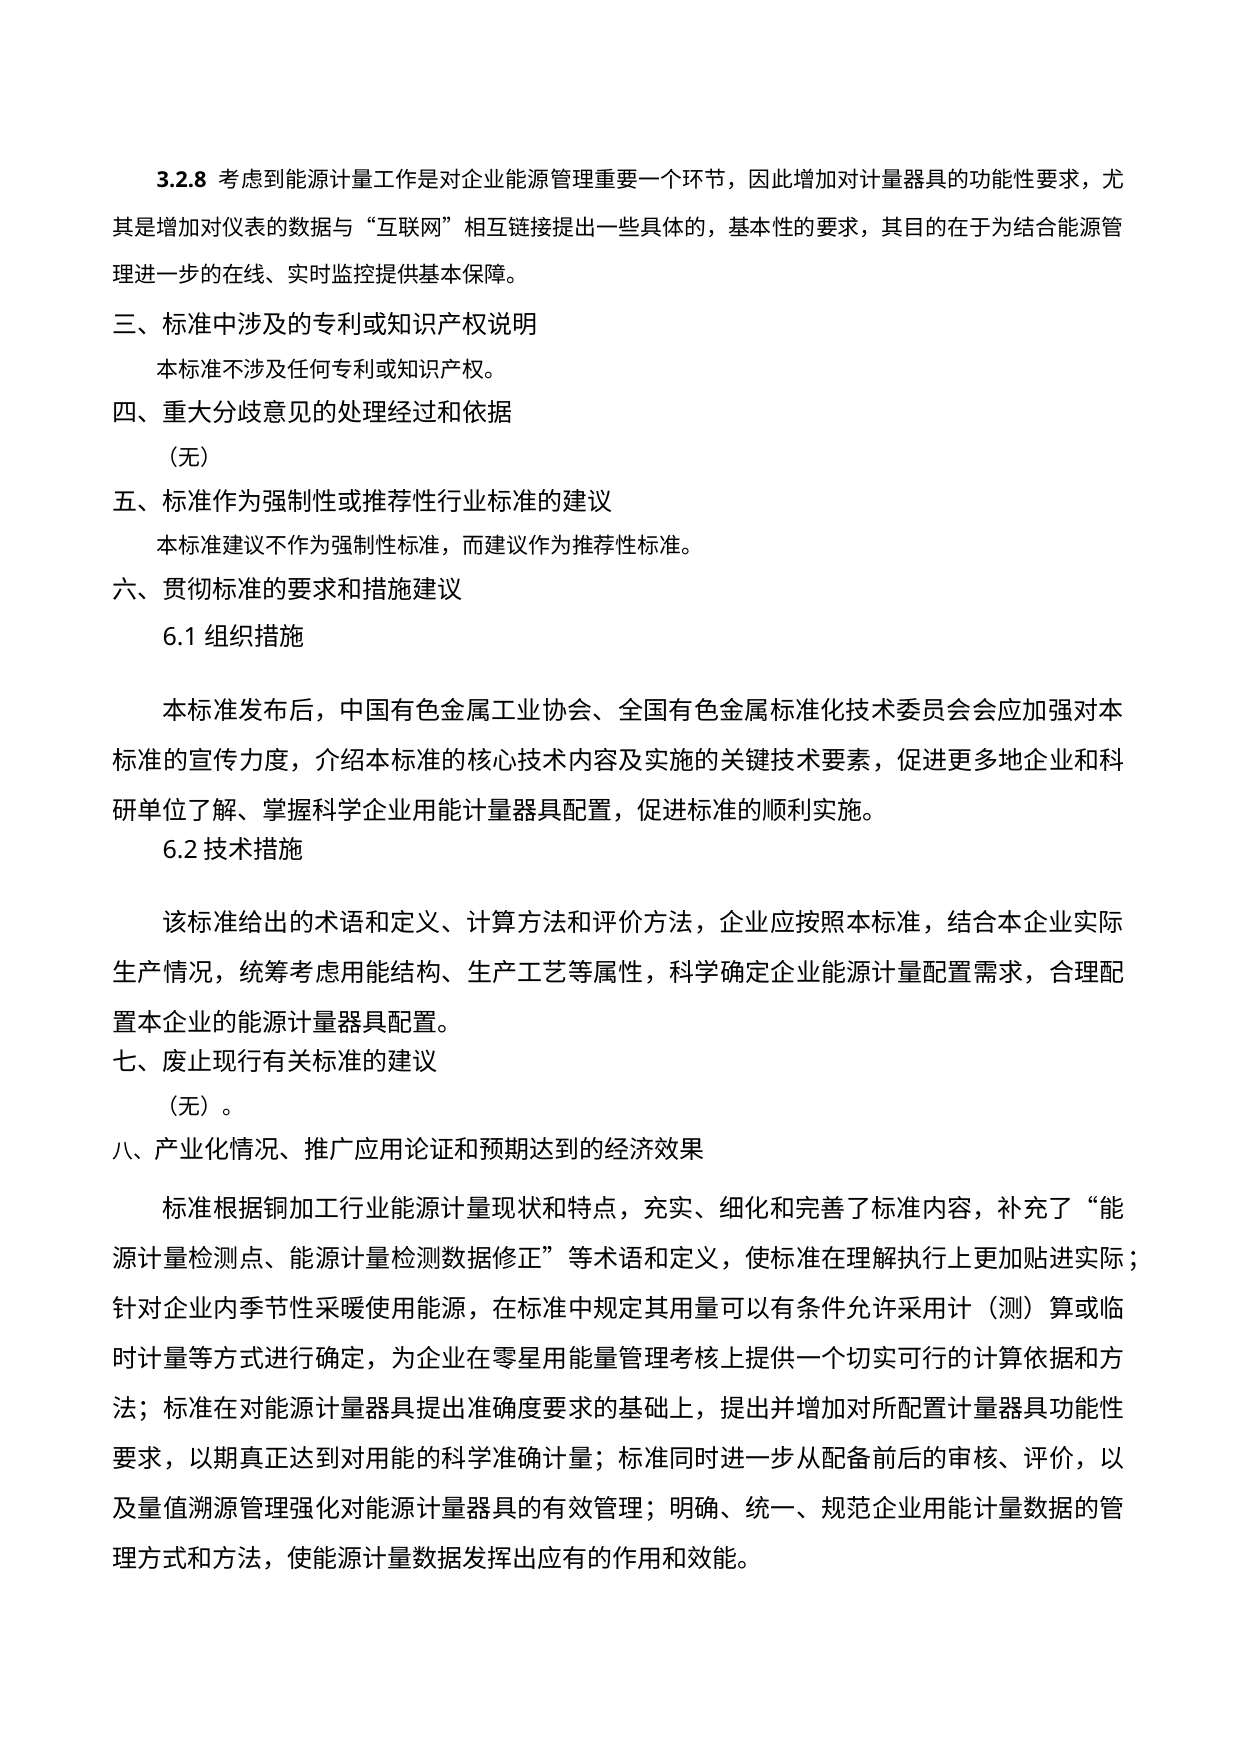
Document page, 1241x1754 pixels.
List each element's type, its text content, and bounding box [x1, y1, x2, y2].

text 标准根据铜加工行业能源计量现状和特点，充实、细化和完善了标准内容，补充了“能源计量检测点、能源计量检测数据修正”等术语和定义，使标准在理解执行上更加贴进实际；针对企业内季节性采暖使用能源，在标准中规定其用量可以有条件允许采用计（测）算或临时计量等方式进行确定，为企业在零星用能量管理考核上提供一个切实可行的计算依据和方法；标准在对能源计量器具提出准确度要求的基础上，提出并增加对所配置计量器具功能性要求，以期真正达到对用能的科学准确计量；标准同时进一步从配备前后的审核、评价，以及量值溯源管理强化对能源计量器具的有效管理；明确、统一、规范企业用能计量数据的管理方式和方法，使能源计量数据发挥出应有的作用和效能。 [112, 1177, 1128, 1577]
subtitle 6.1 组织措施 [112, 616, 1128, 653]
text 本标准不涉及任何专利或知识产权。 [112, 352, 1128, 383]
text 3.2.8 考虑到能源计量工作是对企业能源管理重要一个环节，因此增加对计量器具的功能性要求，尤其是增加对仪表的数据与“互联网”相互链接提出一些具体的，基本性的要求，其目的在于为结合能源管理进一步的在线、实时监控提供基本保障。 [112, 162, 1128, 289]
text 该标准给出的术语和定义、计算方法和评价方法，企业应按照本标准，结合本企业实际生产情况，统筹考虑用能结构、生产工艺等属性，科学确定企业能源计量配置需求，合理配置本企业的能源计量器具配置。 [112, 892, 1128, 1042]
text 本标准建议不作为强制性标准，而建议作为推荐性标准。 [112, 528, 1128, 560]
text （无）。 [112, 1089, 1128, 1121]
subtitle 七、废止现行有关标准的建议 [112, 1042, 1128, 1078]
subtitle 八、产业化情况、推广应用论证和预期达到的经济效果 [112, 1130, 1128, 1166]
subtitle 6.2技术措施 [112, 829, 1128, 865]
text 本标准发布后，中国有色金属工业协会、全国有色金属标准化技术委员会会应加强对本标准的宣传力度，介绍本标准的核心技术内容及实施的关键技术要素，促进更多地企业和科研单位了解、掌握科学企业用能计量器具配置，促进标准的顺利实施。 [112, 679, 1128, 829]
subtitle 三、标准中涉及的专利或知识产权说明 [112, 304, 1128, 341]
text （无） [112, 440, 1128, 472]
subtitle 五、标准作为强制性或推荐性行业标准的建议 [112, 481, 1128, 517]
subtitle 四、重大分歧意见的处理经过和依据 [112, 393, 1128, 429]
subtitle 六、贯彻标准的要求和措施建议 [112, 569, 1128, 606]
